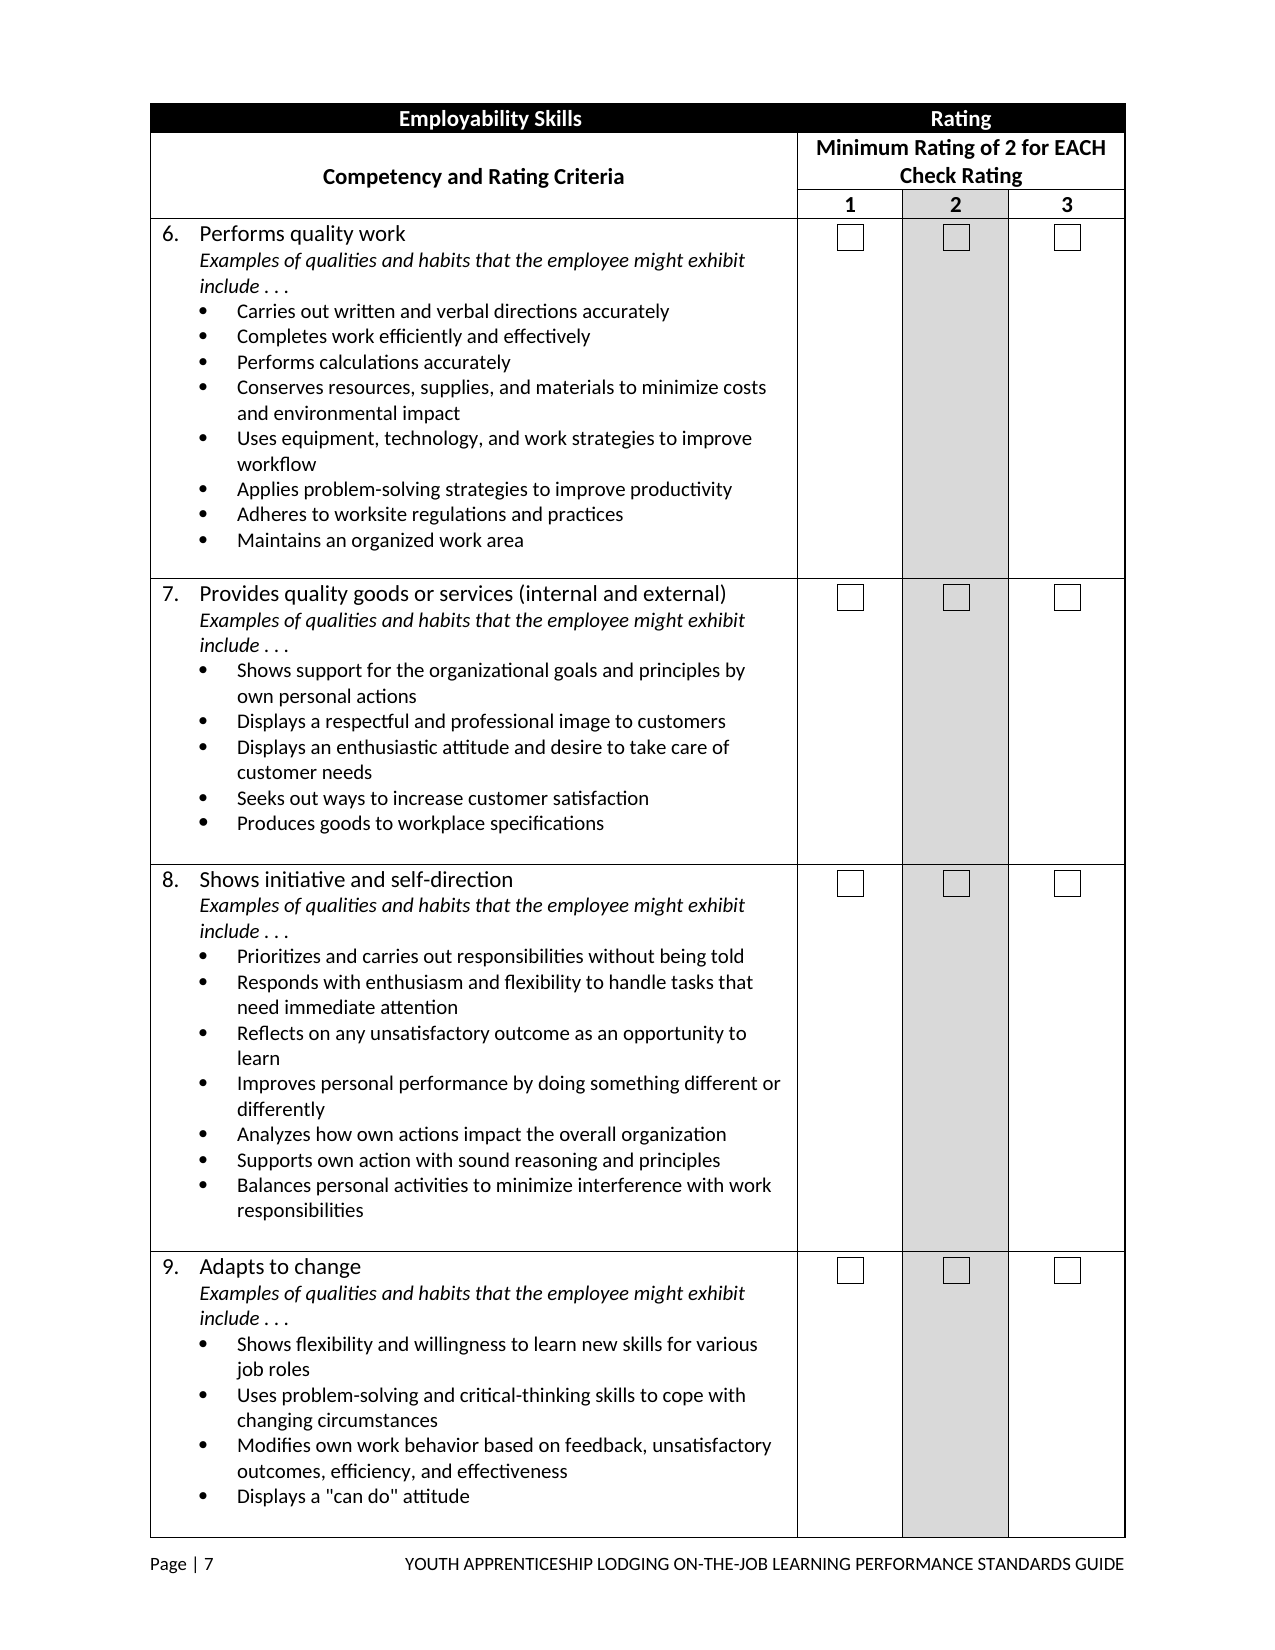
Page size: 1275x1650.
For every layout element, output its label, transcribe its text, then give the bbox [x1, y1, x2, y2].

table_cell Minimum Rating of 2 for EACH Check Rating [798, 133, 1124, 189]
table_cell [798, 579, 902, 864]
table_cell Provides quality goods or services (internal and external) Examples of qualities and habits that the employee might exhibit include . . . Shows support for the organizational goals and principles by own personal actions Displays a respectful and professional image to customers Displays an enthusiastic attitude and desire to take care of customer needs Seeks out ways to increase customer satisfaction Produces goods to workplace specifications [151, 579, 797, 864]
table_header [151, 104, 184, 132]
table_cell Performs quality work Examples of qualities and habits that the employee might exhibit include . . . Carries out written and verbal directions accurately Completes work efficiently and effectively Performs calculations accurately Conserves resources, supplies, and materials to minimize costs and environmental impact Uses equipment, technology, and work strategies to improve workflow Applies problem-solving strategies to improve productivity Adheres to worksite regulations and practices Maintains an organized work area [151, 219, 797, 578]
table_header Employability Skills [185, 104, 797, 132]
table_cell Adapts to change Examples of qualities and habits that the employee might exhibit include . . . Shows flexibility and willingness to learn new skills for various job roles Uses problem-solving and critical-thinking skills to cope with changing circumstances Modifies own work behavior based on feedback, unsatisfactory outcomes, efficiency, and effectiveness Displays a "can do" attitude [151, 1252, 797, 1537]
table_cell [798, 219, 902, 578]
table_cell [903, 865, 1008, 1251]
table_cell [903, 579, 1008, 864]
table_cell 2 [903, 190, 1008, 218]
table_cell [1009, 579, 1124, 864]
table_header Rating [798, 104, 1124, 132]
table_cell 3 [1009, 190, 1124, 218]
table_cell [903, 1252, 1008, 1537]
table_cell [1009, 865, 1124, 1251]
table_cell [1009, 1252, 1124, 1537]
table_cell Competency and Rating Criteria [151, 133, 797, 218]
table_cell 1 [798, 190, 902, 218]
table_cell Shows initiative and self-direction Examples of qualities and habits that the employee might exhibit include . . . Prioritizes and carries out responsibilities without being told Responds with enthusiasm and flexibility to handle tasks that need immediate attention Reflects on any unsatisfactory outcome as an opportunity to learn Improves personal performance by doing something different or differently Analyzes how own actions impact the overall organization Supports own action with sound reasoning and principles Balances personal activities to minimize interference with work responsibilities [151, 865, 797, 1251]
table_cell [798, 865, 902, 1251]
table_cell [903, 219, 1008, 578]
table_cell [798, 1252, 902, 1537]
table_cell [1009, 219, 1124, 578]
